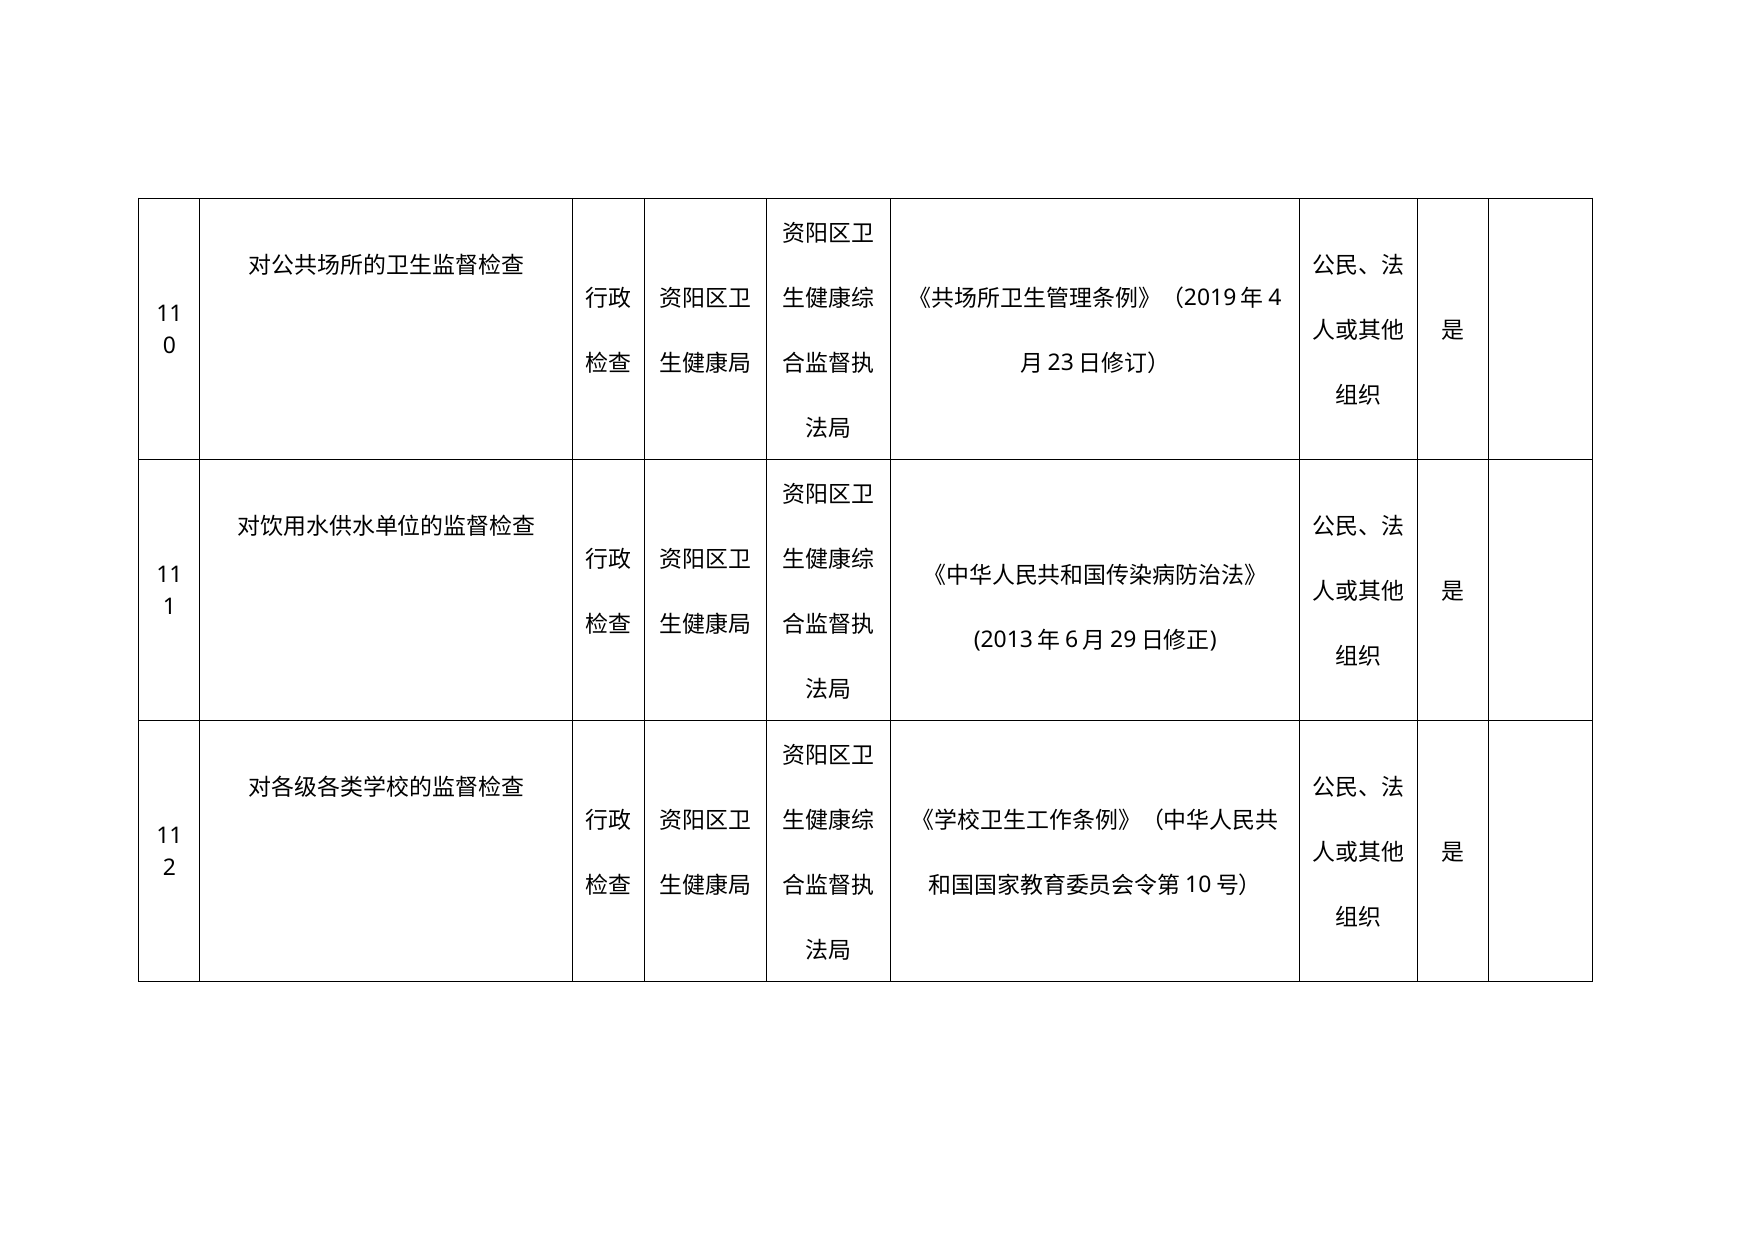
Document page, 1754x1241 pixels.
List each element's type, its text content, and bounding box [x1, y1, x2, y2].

table_cell 112 [139, 721, 199, 981]
table_cell 是 [1418, 460, 1488, 720]
table_cell [1489, 199, 1592, 459]
table_cell 行政检查 [573, 460, 644, 720]
table_cell [1489, 721, 1592, 981]
table_cell 资阳区卫生健康综合监督执法局 [767, 199, 890, 459]
table_cell 《中华人民共和国传染病防治法》(2013年6月29日修正) [891, 460, 1299, 720]
table_cell 对公共场所的卫生监督检查 [200, 199, 572, 459]
table_cell [1489, 460, 1592, 720]
table_cell 110 [139, 199, 199, 459]
table_cell 资阳区卫生健康局 [645, 199, 766, 459]
table_cell 公民、法人或其他组织 [1300, 721, 1417, 981]
table_cell 对饮用水供水单位的监督检查 [200, 460, 572, 720]
table_cell 行政检查 [573, 199, 644, 459]
table_cell 公民、法人或其他组织 [1300, 199, 1417, 459]
table_cell 《共场所卫生管理条例》（2019年4月23日修订） [891, 199, 1299, 459]
table_cell 公民、法人或其他组织 [1300, 460, 1417, 720]
table_cell 《学校卫生工作条例》（中华人民共和国国家教育委员会令第10号） [891, 721, 1299, 981]
table_cell 资阳区卫生健康综合监督执法局 [767, 460, 890, 720]
table_cell 是 [1418, 199, 1488, 459]
table_cell 行政检查 [573, 721, 644, 981]
table_cell 资阳区卫生健康局 [645, 721, 766, 981]
table_cell 111 [139, 460, 199, 720]
table_cell 资阳区卫生健康局 [645, 460, 766, 720]
table_cell 资阳区卫生健康综合监督执法局 [767, 721, 890, 981]
table_cell 是 [1418, 721, 1488, 981]
table_cell 对各级各类学校的监督检查 [200, 721, 572, 981]
